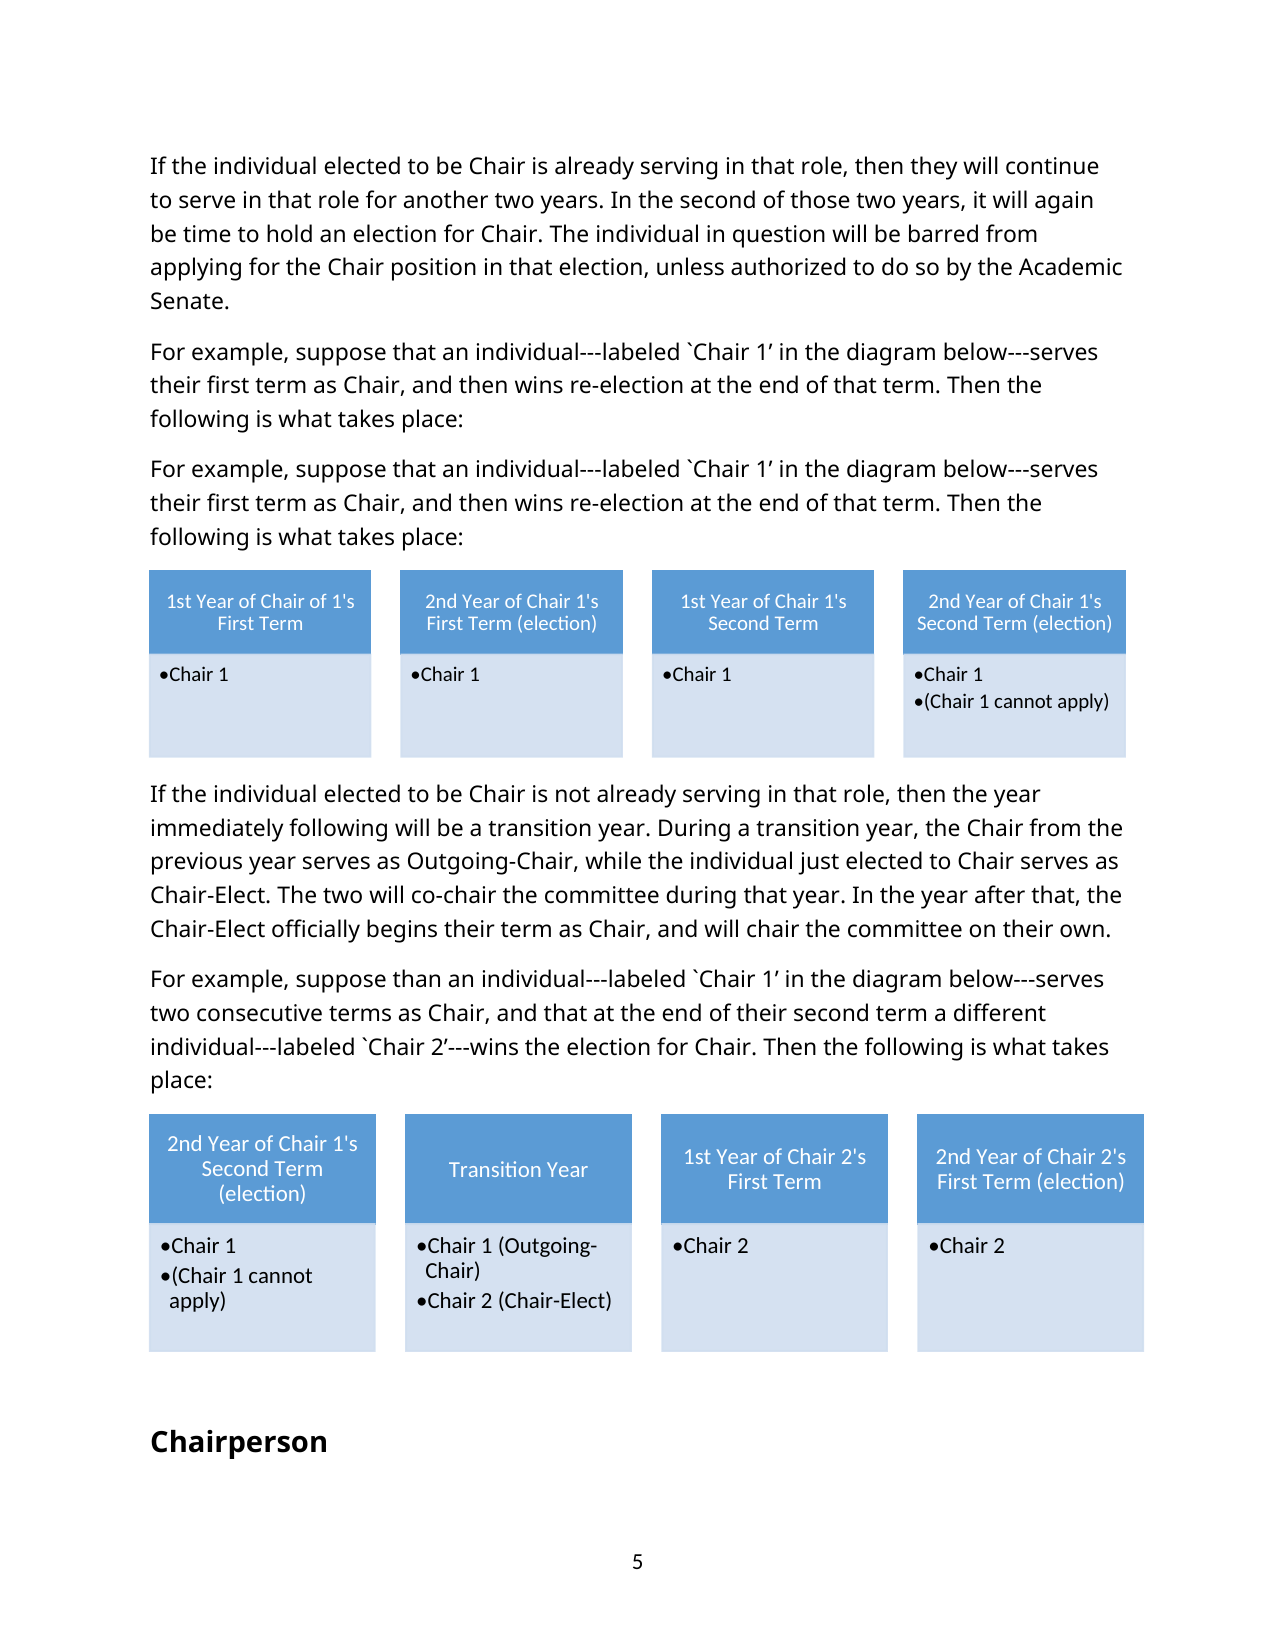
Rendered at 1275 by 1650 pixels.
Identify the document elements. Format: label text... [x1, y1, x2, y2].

text Chairperson [150, 1422, 1125, 1461]
text If the individual elected to be Chair is already serving in that role, then they will continue to serve in that role for another two years. In the second of those two years, it will again be time to hold an election for Chair. The individual in question will be barred from applying for the Chair position in that election, unless authorized to do so by the Academic Senate. [150, 150, 1125, 316]
text For example, suppose than an individual---labeled `Chair 1’ in the diagram below---serves two consecutive terms as Chair, and that at the end of their second term a different individual---labeled `Chair 2’---wins the election for Chair. Then the following is what takes place: [150, 963, 1125, 1096]
text For example, suppose that an individual---labeled `Chair 1’ in the diagram below---serves their first term as Chair, and then wins re-election at the end of that term. Then the following is what takes place: [150, 453, 1125, 552]
text If the individual elected to be Chair is not already serving in that role, then the year immediately following will be a transition year. During a transition year, the Chair from the previous year serves as Outgoing-Chair, while the individual just elected to Chair serves as Chair-Elect. The two will co-chair the committee during that year. In the year after that, the Chair-Elect officially begins their term as Chair, and will chair the committee on their own. [150, 778, 1125, 944]
text For example, suppose that an individual---labeled `Chair 1’ in the diagram below---serves their first term as Chair, and then wins re-election at the end of that term. Then the following is what takes place: [150, 335, 1125, 434]
